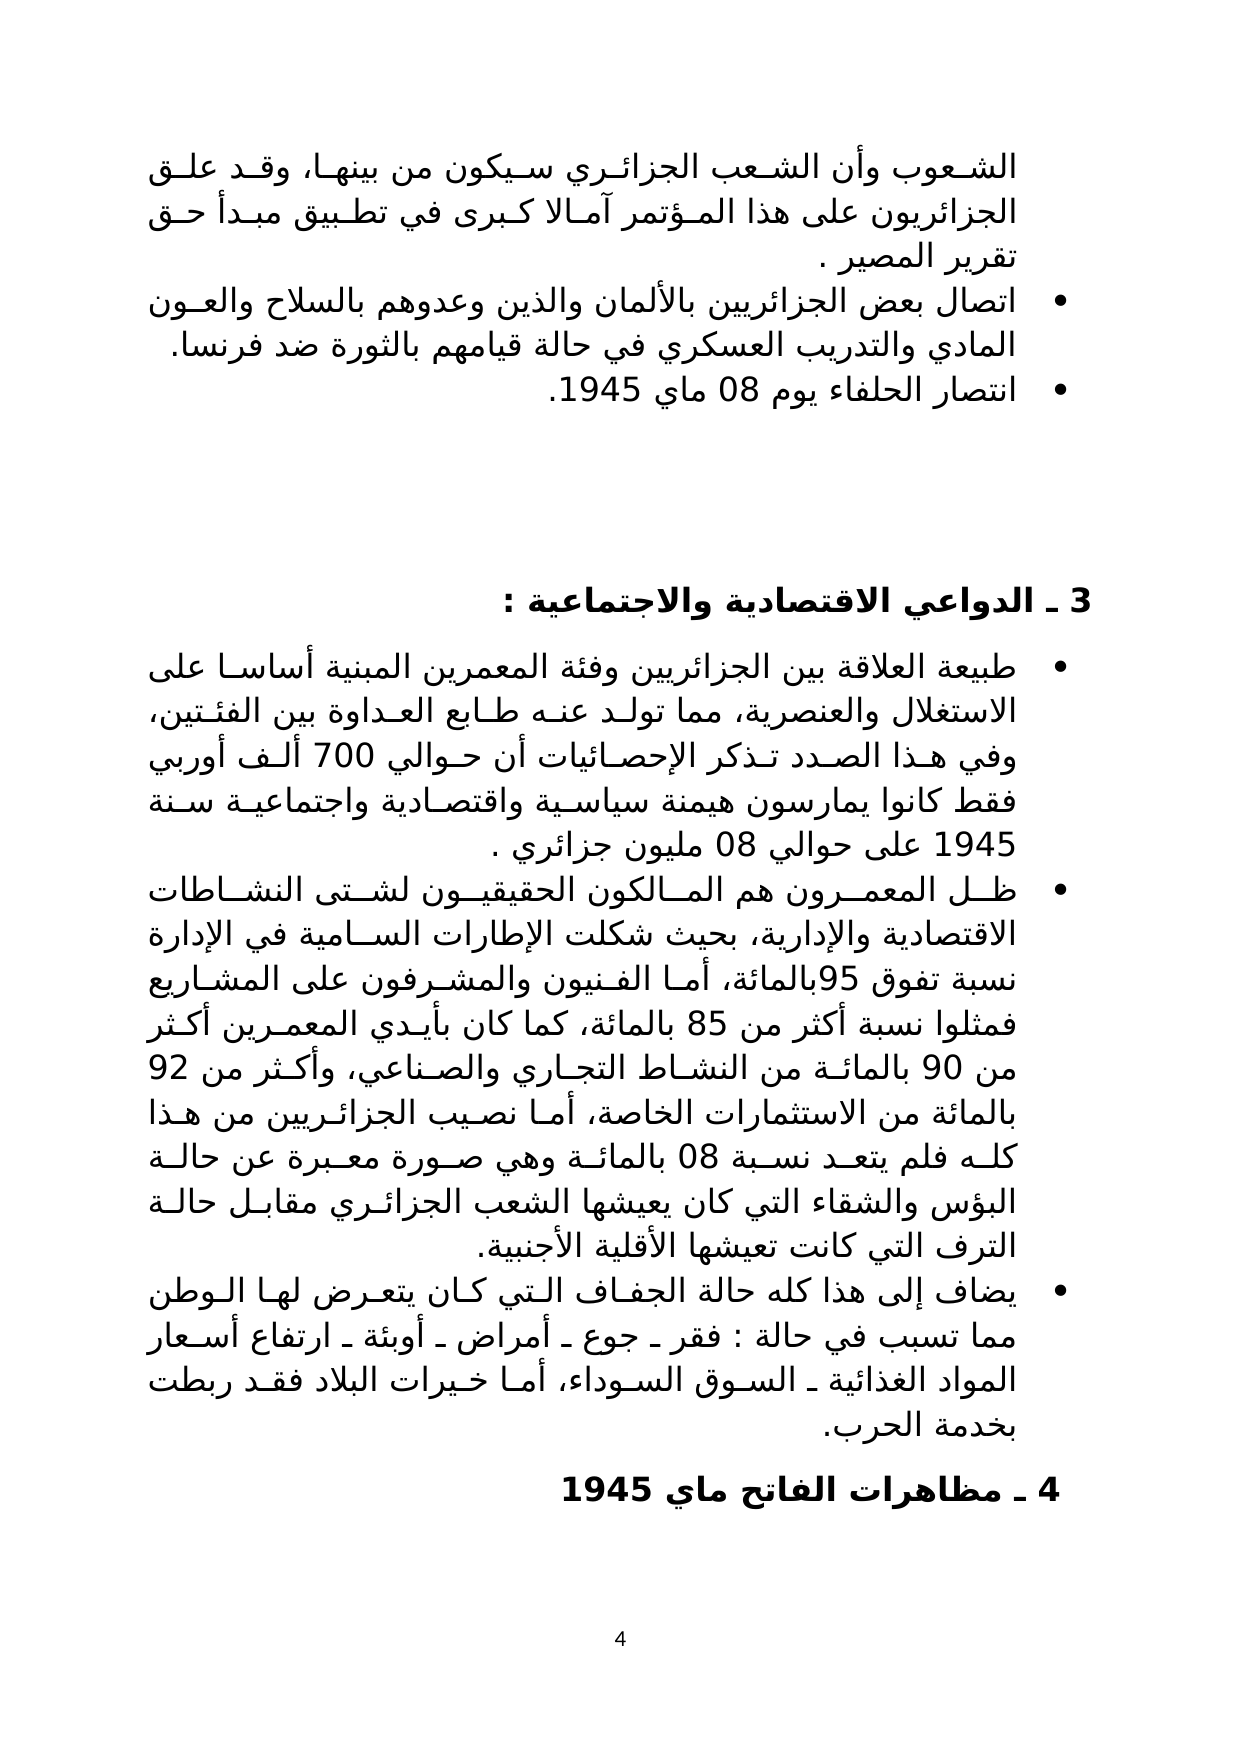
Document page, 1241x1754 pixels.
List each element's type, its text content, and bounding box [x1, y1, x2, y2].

list ظل المعمرون هم المالكون الحقيقيون لشتى النشاطات الاقتصادية والإدارية، بحيث شكلت الإطارات السامية في الإدارة نسبة تفوق 95بالمائة، أما الفنيون والمشرفون على المشاريع فمثلوا نسبة أكثر من 85 بالمائة، كما كان بأيدي المعمرين أكثر من 90 بالمائة من النشاط التجاري والصناعي، وأكثر من 92 بالمائة من الاستثمارات الخاصة، أما نصيب الجزائريين من هذا كله فلم يتعد نسبة 08 بالمائة وهي صورة معبرة عن حالة البؤس والشقاء التي كان يعيشها الشعب الجزائري مقابل حالة الترف التي كانت تعيشها الأقلية الأجنبية. [148, 870, 1055, 1266]
list انتصار الحلفاء يوم 08 ماي 1945. [148, 371, 1055, 409]
text 4 ـ مظاهرات الفاتح ماي 1945 [148, 1471, 1093, 1509]
list يضاف إلى هذا كله حالة الجفاف التي كان يتعرض لها الوطن مما تسبب في حالة : فقر ـ جوع ـ أمراض ـ أوبئة ـ ارتفاع أسعار المواد الغذائية ـ السوق السوداء، أما خيرات البلاد فقد ربطت بخدمة الحرب. [148, 1272, 1055, 1444]
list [148, 148, 1055, 276]
list اتصال بعض الجزائريين بالألمان والذين وعدوهم بالسلاح والعون المادي والتدريب العسكري في حالة قيامهم بالثورة ضد فرنسا. [148, 281, 1055, 365]
list طبيعة العلاقة بين الجزائريين وفئة المعمرين المبنية أساسا على الاستغلال والعنصرية، مما تولد عنه طابع العداوة بين الفئتين، وفي هذا الصدد تذكر الإحصائيات أن حوالي 700 ألف أوربي فقط كانوا يمارسون هيمنة سياسية واقتصادية واجتماعية سنة 1945 على حوالي 08 مليون جزائري . [148, 647, 1055, 864]
text 3 ـ الدواعي الاقتصادية والاجتماعية : [148, 582, 1093, 621]
